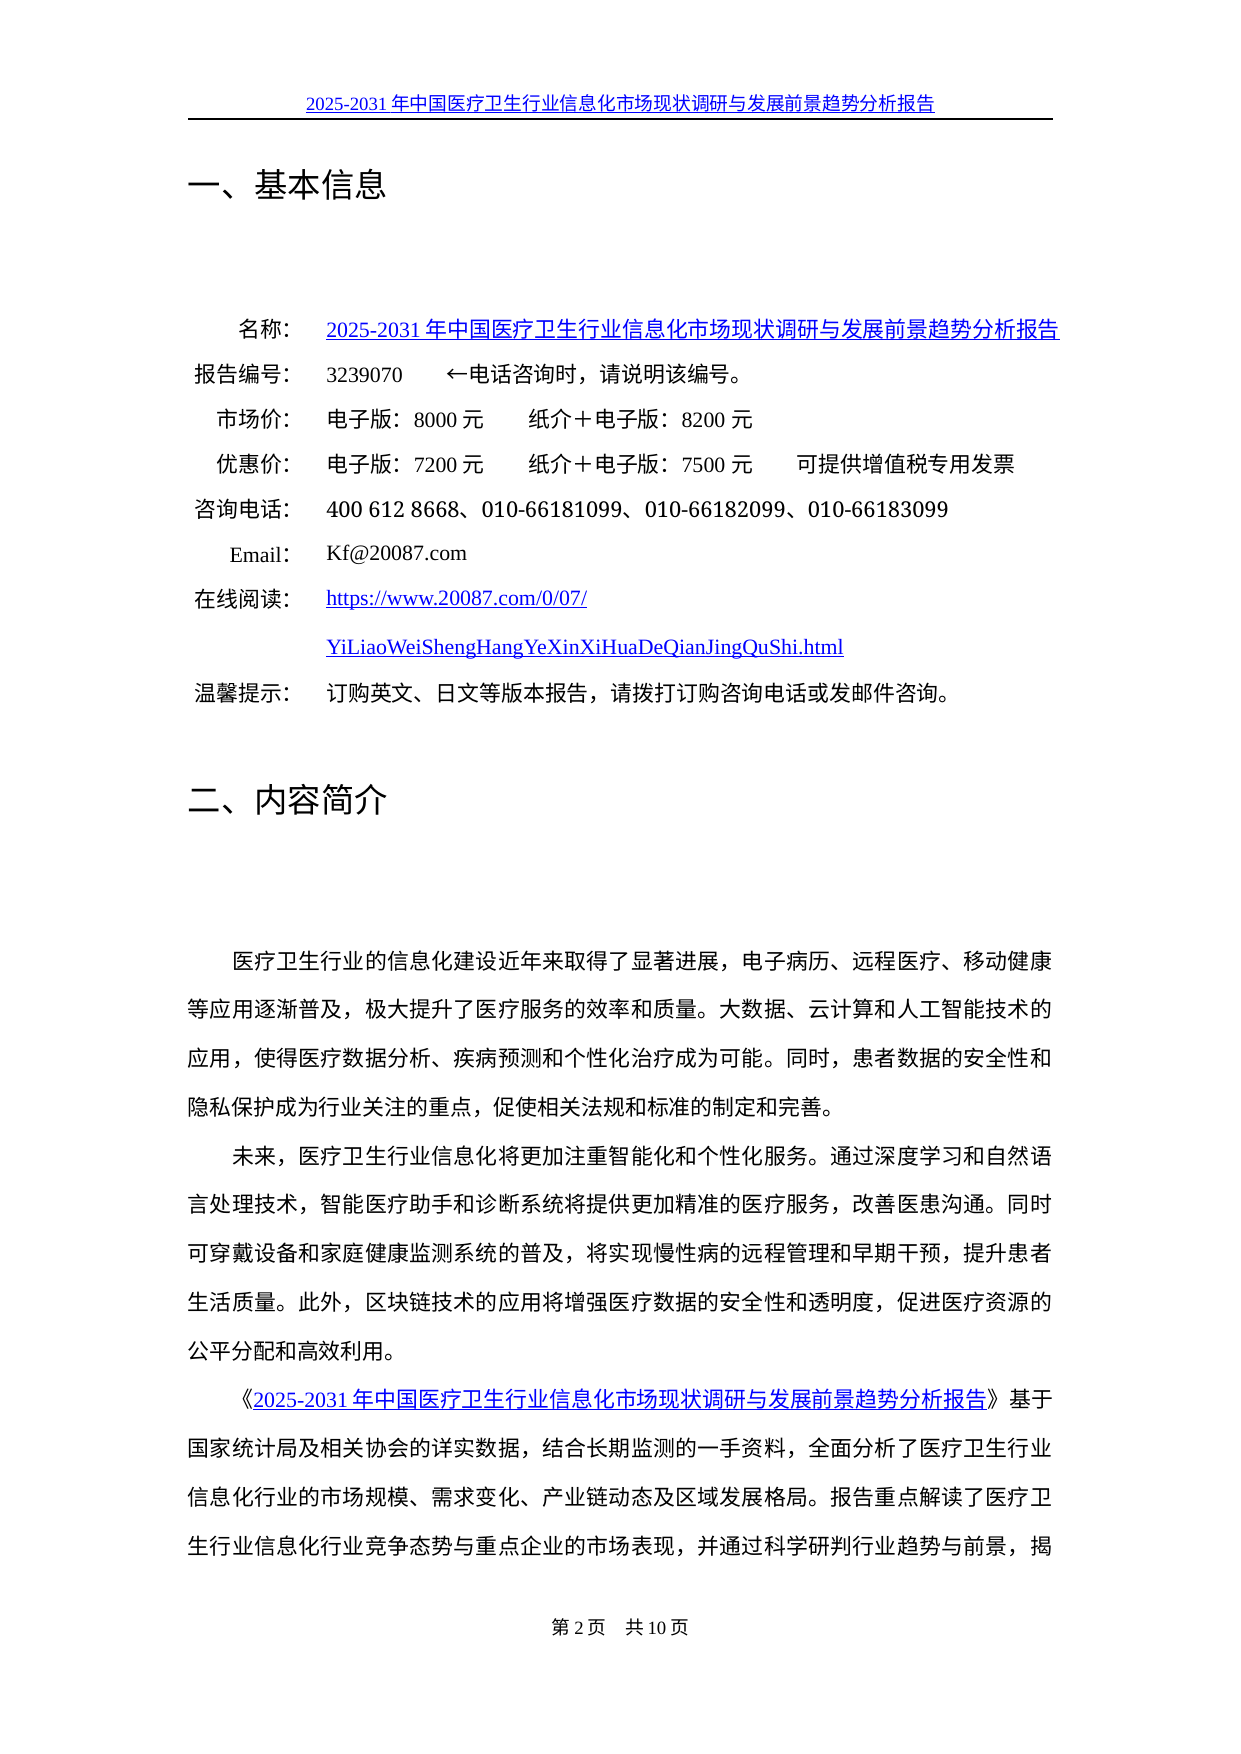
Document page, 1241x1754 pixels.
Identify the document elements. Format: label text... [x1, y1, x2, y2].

table_cell Email： [167, 537, 315, 582]
table_cell 电子版：8000 元 纸介＋电子版：8200 元 [315, 402, 1073, 447]
table_cell 订购英文、日文等版本报告，请拨打订购咨询电话或发邮件咨询。 [315, 675, 1073, 720]
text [187, 943, 1053, 1561]
title 二、内容简介 [187, 766, 1053, 831]
table_cell [315, 582, 1073, 675]
table_cell 3239070 ←电话咨询时，请说明该编号。 [315, 357, 1073, 402]
table_cell 咨询电话： [167, 492, 315, 537]
table_cell 在线阅读： [167, 582, 315, 675]
title 一、基本信息 [187, 150, 1053, 215]
table_cell 优惠价： [167, 447, 315, 492]
table_header 2025-2031年中国医疗卫生行业信息化市场现状调研与发展前景趋势分析报告 [315, 312, 1073, 357]
table_cell 400 612 8668、010-66181099、010-66182099、010-66183099 [315, 492, 1073, 537]
table_cell 市场价： [167, 402, 315, 447]
table_header 名称： [167, 312, 315, 357]
table_cell 电子版：7200 元 纸介＋电子版：7500 元 可提供增值税专用发票 [315, 447, 1073, 492]
table_cell Kf@20087.com [315, 537, 1073, 582]
table_cell 报告编号： [167, 357, 315, 402]
table_cell 温馨提示： [167, 675, 315, 720]
